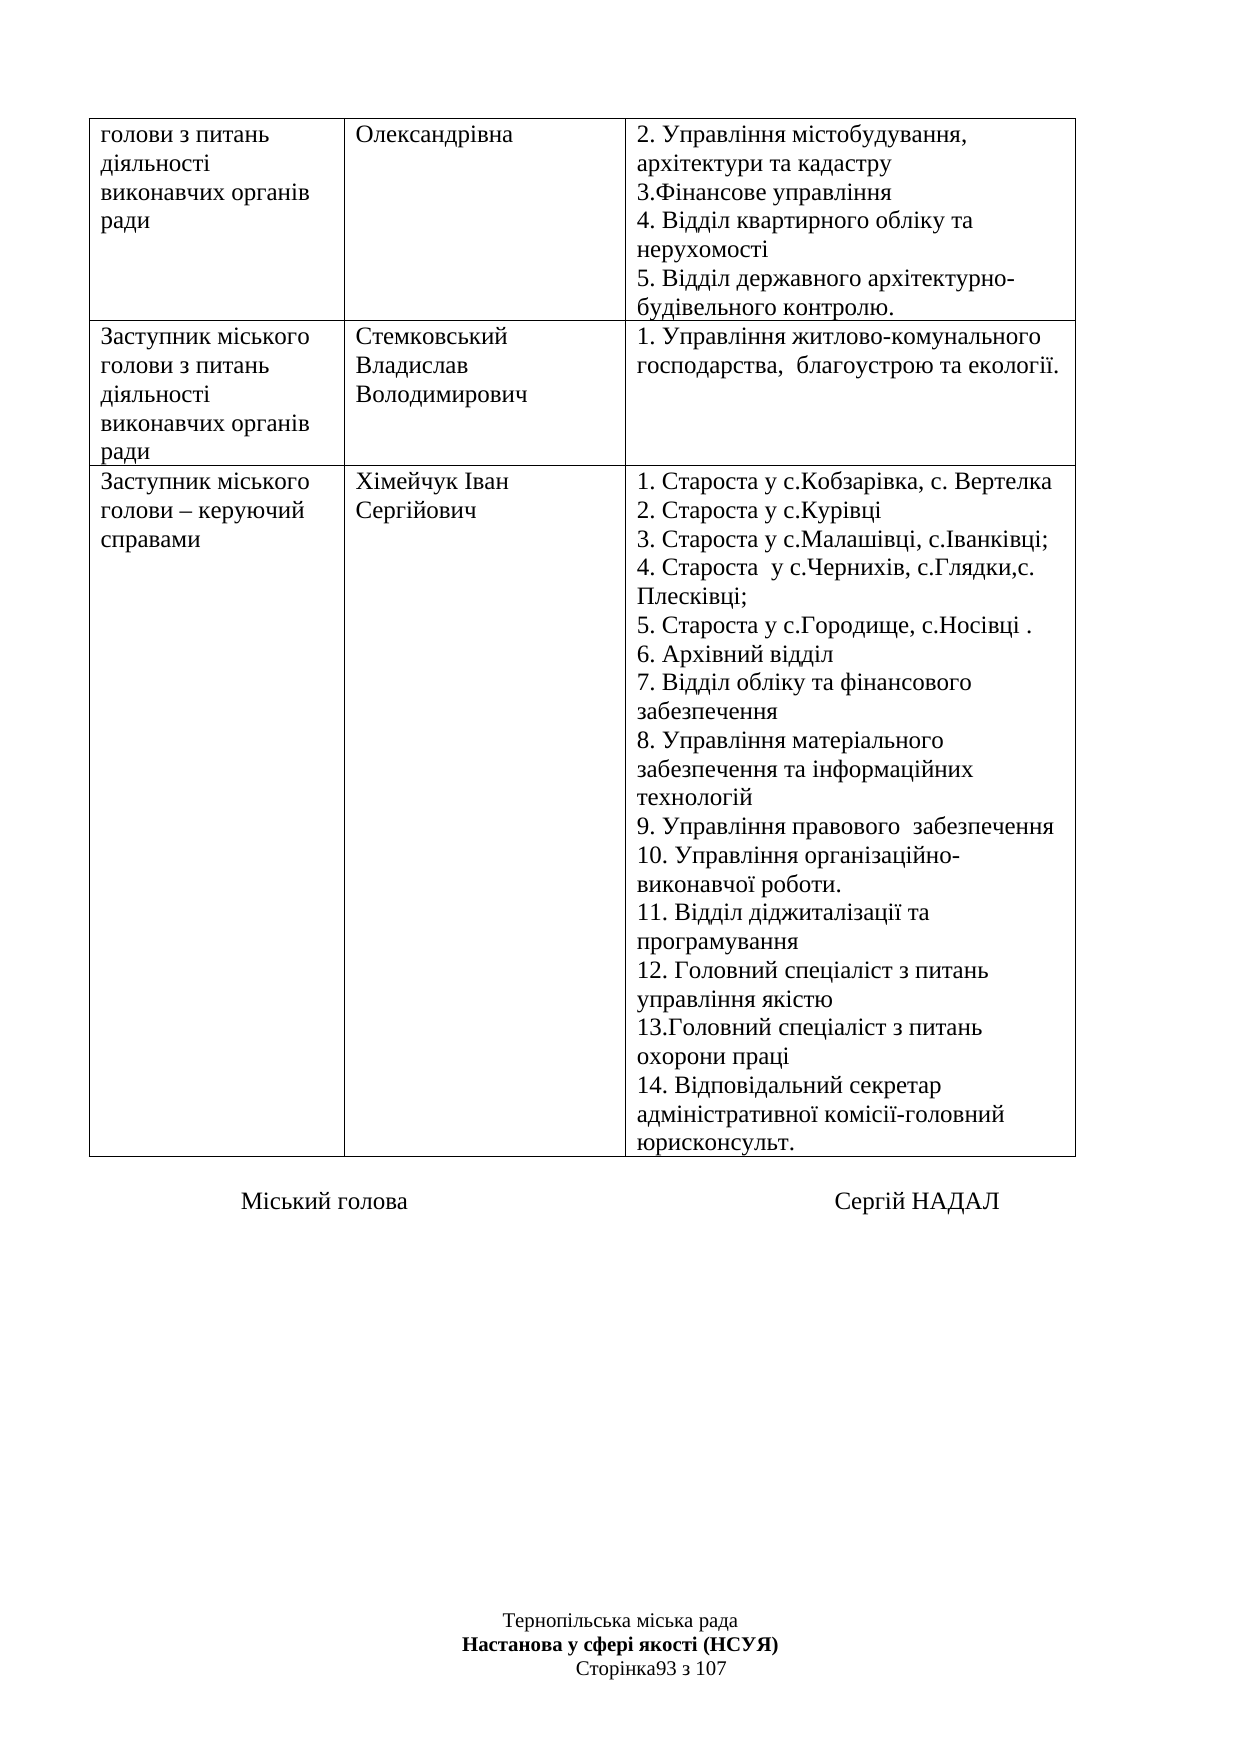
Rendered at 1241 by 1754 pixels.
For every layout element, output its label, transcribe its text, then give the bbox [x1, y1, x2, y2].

table_cell Заступник міського голови з питань діяльності виконавчих органів ради [90, 321, 344, 465]
table_cell Заступник міського голови – керуючий справами [90, 466, 344, 1156]
table_cell 1. Управління житлово-комунального господарства, благоустрою та екології. [626, 321, 1075, 465]
table_cell 1. Староста у с.Кобзарівка, с. Вертелка 2. Староста у с.Курівці 3. Староста у с.Малашівці, с.Іванківці; 4. Староста у с.Чернихів, с.Глядки,с. Плесківці; 5. Староста у с.Городище, с.Носівці . 6. Архівний відділ 7. Відділ обліку та фінансового забезпечення 8. Управління матеріального забезпечення та інформаційних технологій 9. Управління правового забезпечення 10. Управління організаційно- виконавчої роботи. 11. Відділ діджиталізації та програмування 12. Головний спеціаліст з питань управління якістю 13.Головний спеціаліст з питань охорони праці 14. Відповідальний секретар адміністративної комісії-головний юрисконсульт. [626, 466, 1075, 1156]
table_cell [90, 119, 344, 320]
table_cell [626, 119, 1075, 320]
table_cell Хімейчук Іван Сергійович [345, 466, 625, 1156]
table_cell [345, 119, 625, 320]
table_cell Стемковський Владислав Володимирович [345, 321, 625, 465]
text Міський голова Сергій НАДАЛ [89, 1186, 1152, 1215]
